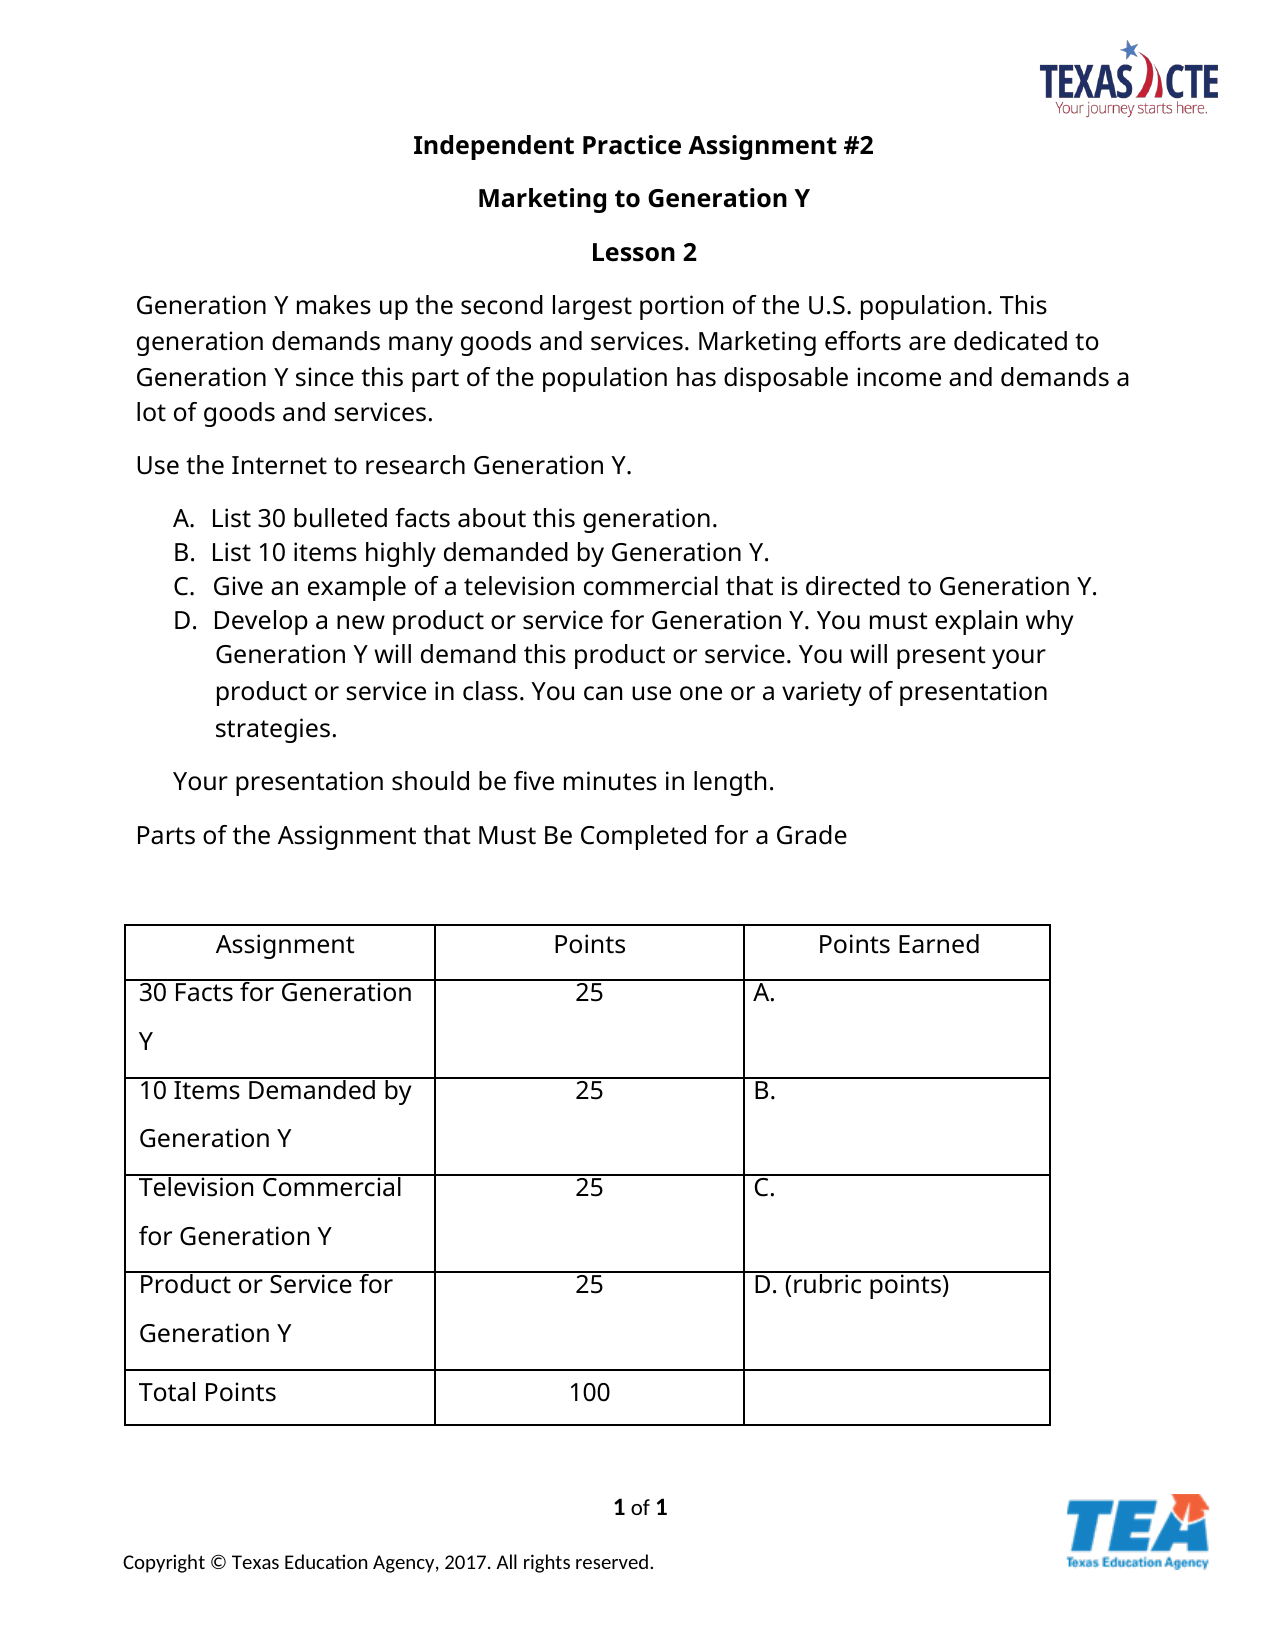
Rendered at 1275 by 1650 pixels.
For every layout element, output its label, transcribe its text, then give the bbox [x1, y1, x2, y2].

list List 30 bulleted facts about this generation. [173, 501, 1152, 535]
table_cell Generation Y [126, 1121, 434, 1174]
table_cell 25 [436, 1273, 743, 1316]
table_cell Y [126, 1024, 434, 1077]
text Lesson 2 [135, 234, 1152, 268]
list Develop a new product or service for Generation Y. You must explain why [173, 603, 1152, 637]
text Your presentation should be five minutes in length. [173, 764, 1152, 798]
table_cell [745, 1121, 1049, 1174]
table_cell [745, 1316, 1049, 1369]
table_cell Television Commercial [126, 1176, 434, 1218]
table_cell [436, 1316, 743, 1369]
table_cell [436, 1121, 743, 1174]
text Marketing to Generation Y [135, 181, 1152, 215]
table_cell 10 Items Demanded by [126, 1079, 434, 1121]
text Use the Internet to research Generation Y. [135, 447, 1152, 481]
table_cell 25 [436, 1176, 743, 1218]
text Generation Y makes up the second largest portion of the U.S. population. This generation demands many goods and services. Marketing efforts are dedicated to Generation Y since this part of the population has disposable income and demands a lot of goods and services. [135, 288, 1152, 429]
picture [1066, 1494, 1210, 1570]
table_cell [436, 1024, 743, 1077]
list Give an example of a television commercial that is directed to Generation Y. [173, 569, 1152, 603]
table_cell 25 [436, 1079, 743, 1121]
table_cell 30 Facts for Generation [126, 981, 434, 1023]
table_header Assignment [126, 926, 434, 979]
table_header Points [436, 926, 743, 979]
list List 10 items highly demanded by Generation Y. [173, 535, 1152, 569]
table_cell for Generation Y [126, 1218, 434, 1271]
text Parts of the Assignment that Must Be Completed for a Grade [135, 817, 1152, 852]
table_cell D. (rubric points) [745, 1273, 1049, 1316]
table_cell [436, 1218, 743, 1271]
table_cell [745, 1024, 1049, 1077]
table_cell [745, 1371, 1049, 1424]
table_cell 25 [436, 981, 743, 1023]
table_header Points Earned [745, 926, 1049, 979]
table_cell 100 [436, 1371, 743, 1424]
table_cell A. [745, 981, 1049, 1023]
table_cell B. [745, 1079, 1049, 1121]
table_cell Total Points [126, 1371, 434, 1424]
table_cell [745, 1218, 1049, 1271]
table_cell C. [745, 1176, 1049, 1218]
table_cell Generation Y [126, 1316, 434, 1369]
table_cell Product or Service for [126, 1273, 434, 1316]
text Generation Y will demand this product or service. You will present your product or service in class. You can use one or a variety of presentation strategies. [214, 637, 1137, 745]
picture [1021, 28, 1237, 128]
text Independent Practice Assignment #2 [135, 127, 1152, 162]
